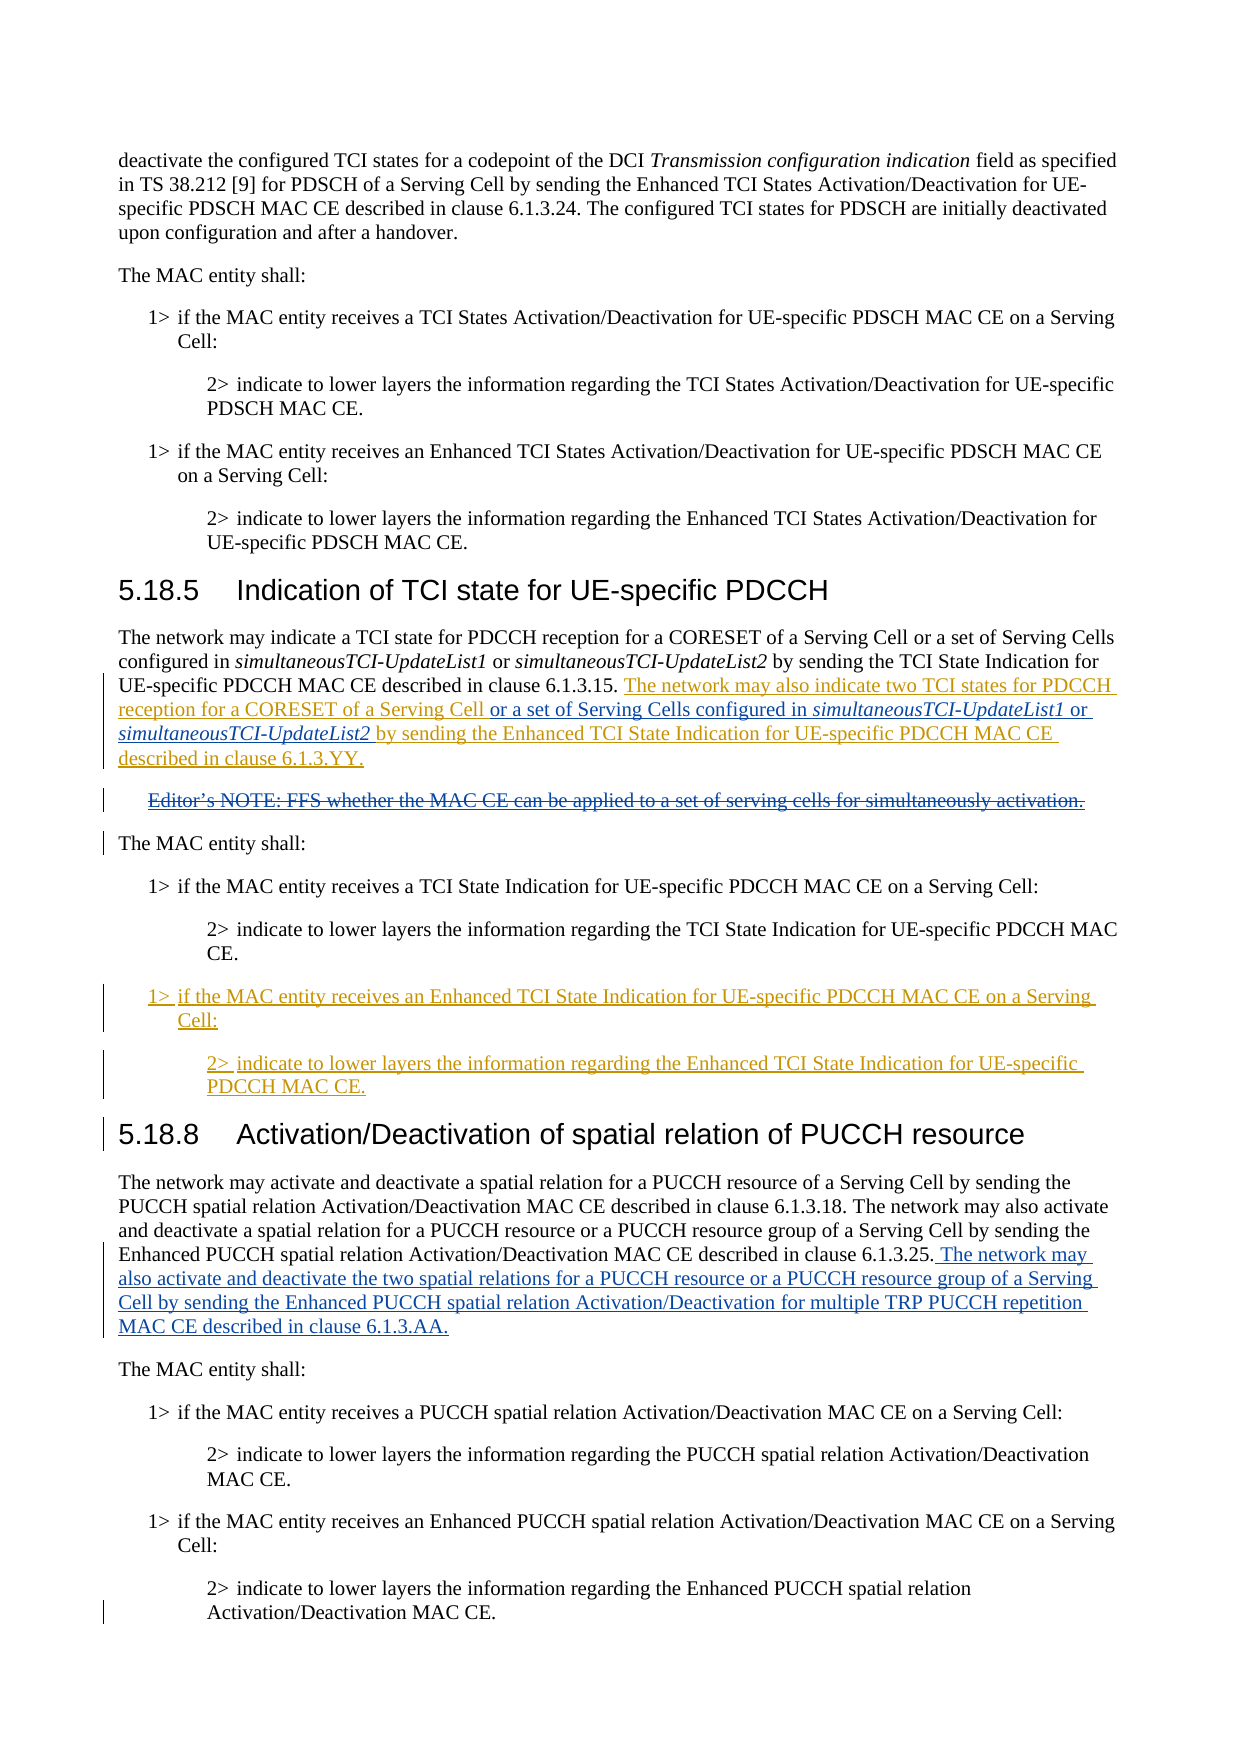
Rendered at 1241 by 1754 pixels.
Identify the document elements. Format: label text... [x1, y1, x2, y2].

text The MAC entity shall: [118, 831, 1122, 855]
text 2> indicate to lower layers the information regarding the PUCCH spatial relation Activation/Deactivation MAC CE. [207, 1442, 1122, 1491]
text 1> if the MAC entity receives a TCI State Indication for UE-specific PDCCH MAC CE on a Serving Cell: [148, 874, 1122, 898]
text The MAC entity shall: [118, 262, 1122, 287]
subtitle 5.18.8 Activation/Deactivation of spatial relation of PUCCH resource [118, 1117, 1122, 1151]
text 1> if the MAC entity receives an Enhanced PUCCH spatial relation Activation/Deactivation MAC CE on a Serving Cell: [148, 1509, 1122, 1557]
text 2> indicate to lower layers the information regarding the TCI State Indication for UE-specific PDCCH MAC CE. [207, 917, 1122, 965]
text 1> if the MAC entity receives a PUCCH spatial relation Activation/Deactivation MAC CE on a Serving Cell: [148, 1399, 1122, 1424]
text The network may indicate a TCI state for PDCCH reception for a CORESET of a Serving Cell or a set of Serving Cells configured in simultaneousTCI-UpdateList1 or simultaneousTCI-UpdateList2 by sending the TCI State Indication for UE-specific PDCCH MAC CE described in clause 6.1.3.15. [118, 625, 1122, 769]
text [118, 147, 1122, 244]
subtitle 5.18.5 Indication of TCI state for UE-specific PDCCH [118, 573, 1122, 606]
text 2> indicate to lower layers the information regarding the Enhanced PUCCH spatial relation Activation/Deactivation MAC CE. [207, 1576, 1122, 1624]
text 1> if the MAC entity receives an Enhanced TCI States Activation/Deactivation for UE-specific PDSCH MAC CE on a Serving Cell: [148, 439, 1122, 487]
text 1> if the MAC entity receives a TCI States Activation/Deactivation for UE-specific PDSCH MAC CE on a Serving Cell: [148, 305, 1122, 353]
text 2> indicate to lower layers the information regarding the TCI States Activation/Deactivation for UE-specific PDSCH MAC CE. [207, 372, 1122, 420]
text The network may activate and deactivate a spatial relation for a PUCCH resource of a Serving Cell by sending the PUCCH spatial relation Activation/Deactivation MAC CE described in clause 6.1.3.18. The network may also activate and deactivate a spatial relation for a PUCCH resource or a PUCCH resource group of a Serving Cell by sending the Enhanced PUCCH spatial relation Activation/Deactivation MAC CE described in clause 6.1.3.25. [118, 1169, 1122, 1338]
text 2> indicate to lower layers the information regarding the Enhanced TCI States Activation/Deactivation for UE-specific PDSCH MAC CE. [207, 506, 1122, 554]
text The MAC entity shall: [118, 1357, 1122, 1381]
